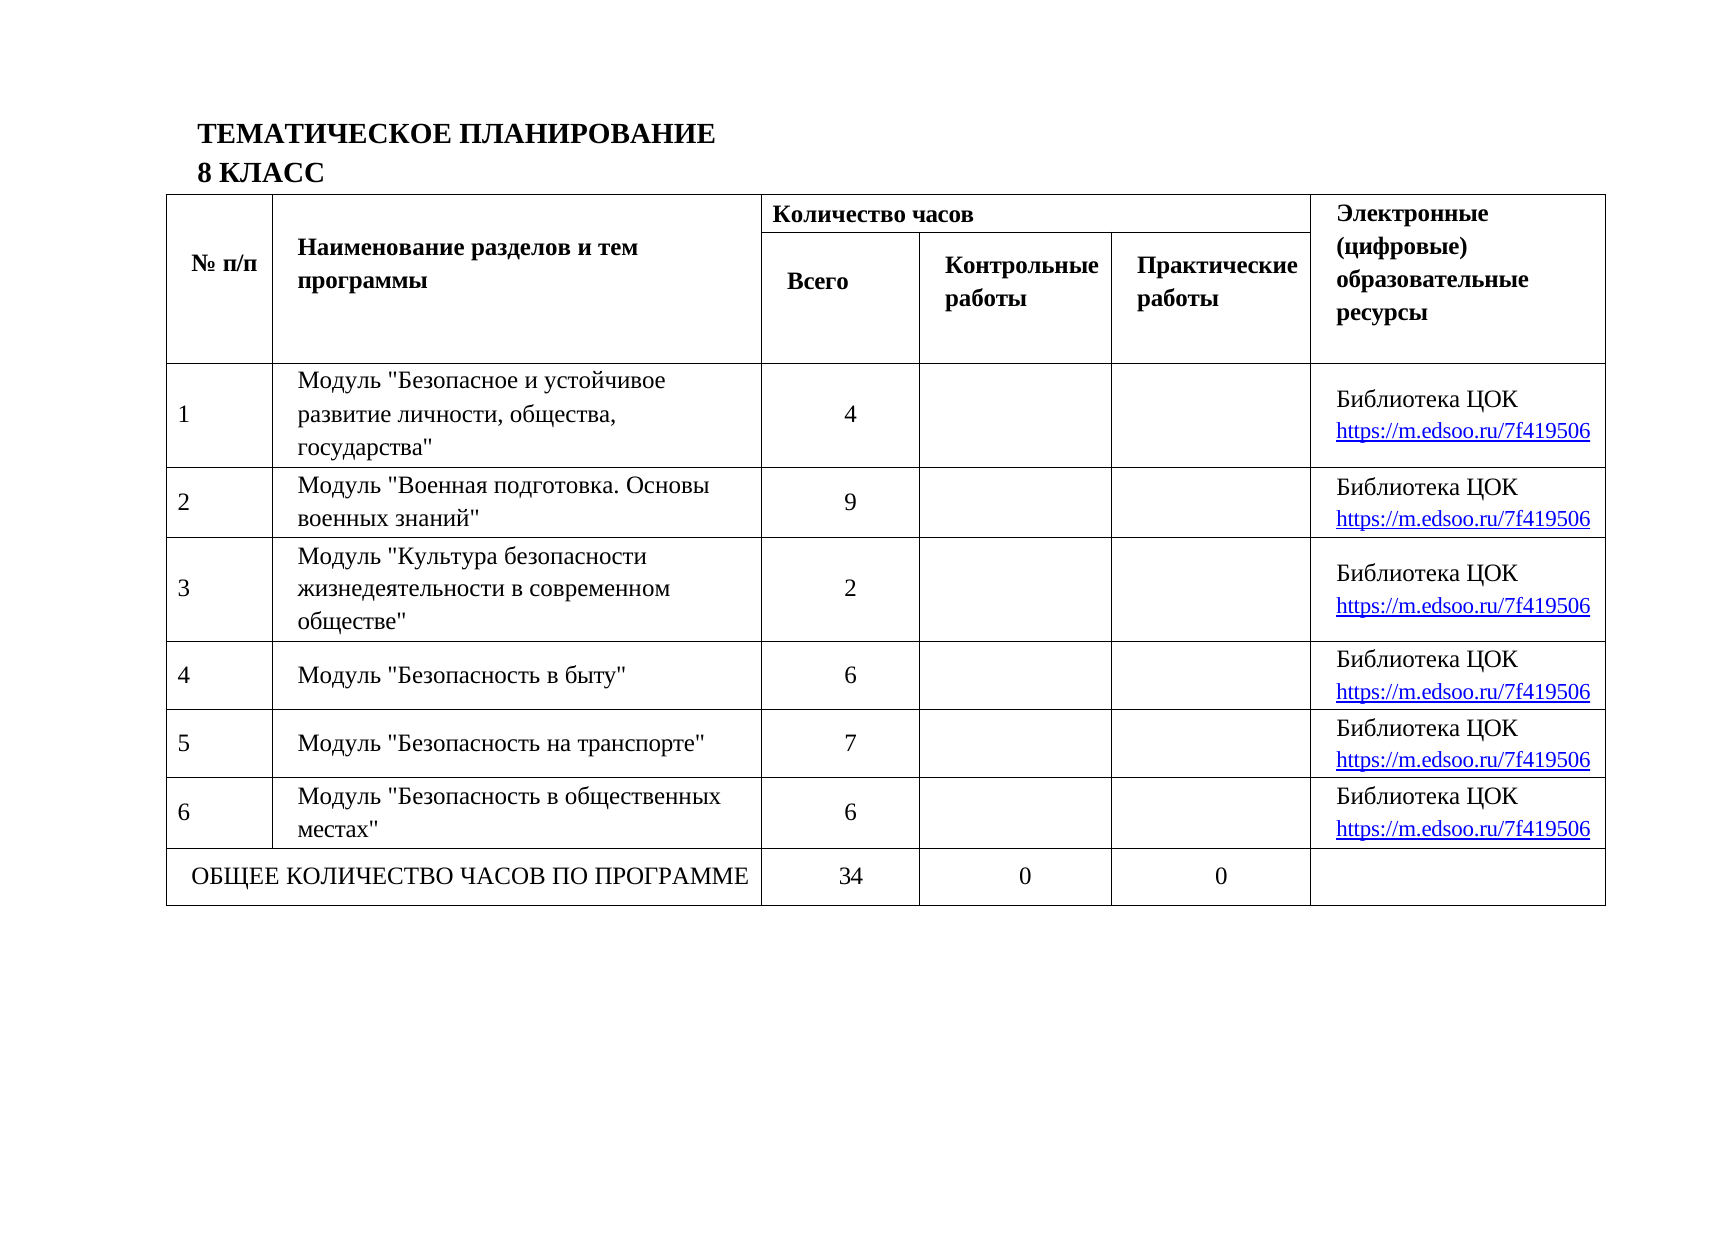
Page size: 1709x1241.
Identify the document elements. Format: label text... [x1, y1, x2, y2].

table_cell Библиотека ЦОК https://m.edsoo.ru/7f419506 [1311, 642, 1605, 709]
table_cell Модуль "Безопасность на транспорте" [273, 710, 761, 777]
table_cell 4 [762, 364, 919, 466]
table_cell Библиотека ЦОК https://m.edsoo.ru/7f419506 [1311, 710, 1605, 777]
table_cell 6 [167, 778, 272, 848]
table_cell Модуль "Военная подготовка. Основы военных знаний" [273, 468, 761, 537]
table_cell 0 [920, 849, 1111, 905]
table_cell 2 [762, 538, 919, 641]
table_cell 7 [762, 710, 919, 777]
table_cell Модуль "Безопасность в быту" [273, 642, 761, 709]
table_cell 3 [167, 538, 272, 641]
table_cell ОБЩЕЕ КОЛИЧЕСТВО ЧАСОВ ПО ПРОГРАММЕ [167, 849, 761, 905]
table_cell [1112, 778, 1310, 848]
table_cell Практические работы [1112, 233, 1310, 362]
table_cell Всего [762, 233, 919, 362]
table_cell Модуль "Безопасность в общественных местах" [273, 778, 761, 848]
table_cell [1112, 642, 1310, 709]
table_cell 6 [762, 778, 919, 848]
table_cell Библиотека ЦОК https://m.edsoo.ru/7f419506 [1311, 364, 1605, 466]
table_cell [920, 778, 1111, 848]
table_cell 6 [762, 642, 919, 709]
table_cell [920, 642, 1111, 709]
table_cell [1311, 849, 1605, 905]
table_header Количество часов [762, 195, 1310, 232]
table_cell Контрольные работы [920, 233, 1111, 362]
table_cell [920, 364, 1111, 466]
table_cell Модуль "Культура безопасности жизнедеятельности в современном обществе" [273, 538, 761, 641]
table_header Электронные (цифровые) образовательные ресурсы [1311, 195, 1605, 362]
table_cell 9 [762, 468, 919, 537]
table_cell [1112, 364, 1310, 466]
table_cell [1112, 710, 1310, 777]
table_cell [1112, 538, 1310, 641]
table_cell 0 [1112, 849, 1310, 905]
table_cell [920, 710, 1111, 777]
table_cell 5 [167, 710, 272, 777]
table_cell Модуль "Безопасное и устойчивое развитие личности, общества, государства" [273, 364, 761, 466]
table_cell Библиотека ЦОК https://m.edsoo.ru/7f419506 [1311, 538, 1605, 641]
table_cell [920, 538, 1111, 641]
table_cell [1112, 468, 1310, 537]
table_header Наименование разделов и тем программы [273, 195, 761, 362]
table_cell Библиотека ЦОК https://m.edsoo.ru/7f419506 [1311, 468, 1605, 537]
table_cell 4 [167, 642, 272, 709]
table_cell 1 [167, 364, 272, 466]
text ТЕМАТИЧЕСКОЕ ПЛАНИРОВАНИЕ 8 КЛАСС [197, 116, 726, 188]
table_cell 2 [167, 468, 272, 537]
table_cell 34 [762, 849, 919, 905]
table_cell [920, 468, 1111, 537]
table_header № п/п [167, 195, 272, 362]
table_cell Библиотека ЦОК https://m.edsoo.ru/7f419506 [1311, 778, 1605, 848]
